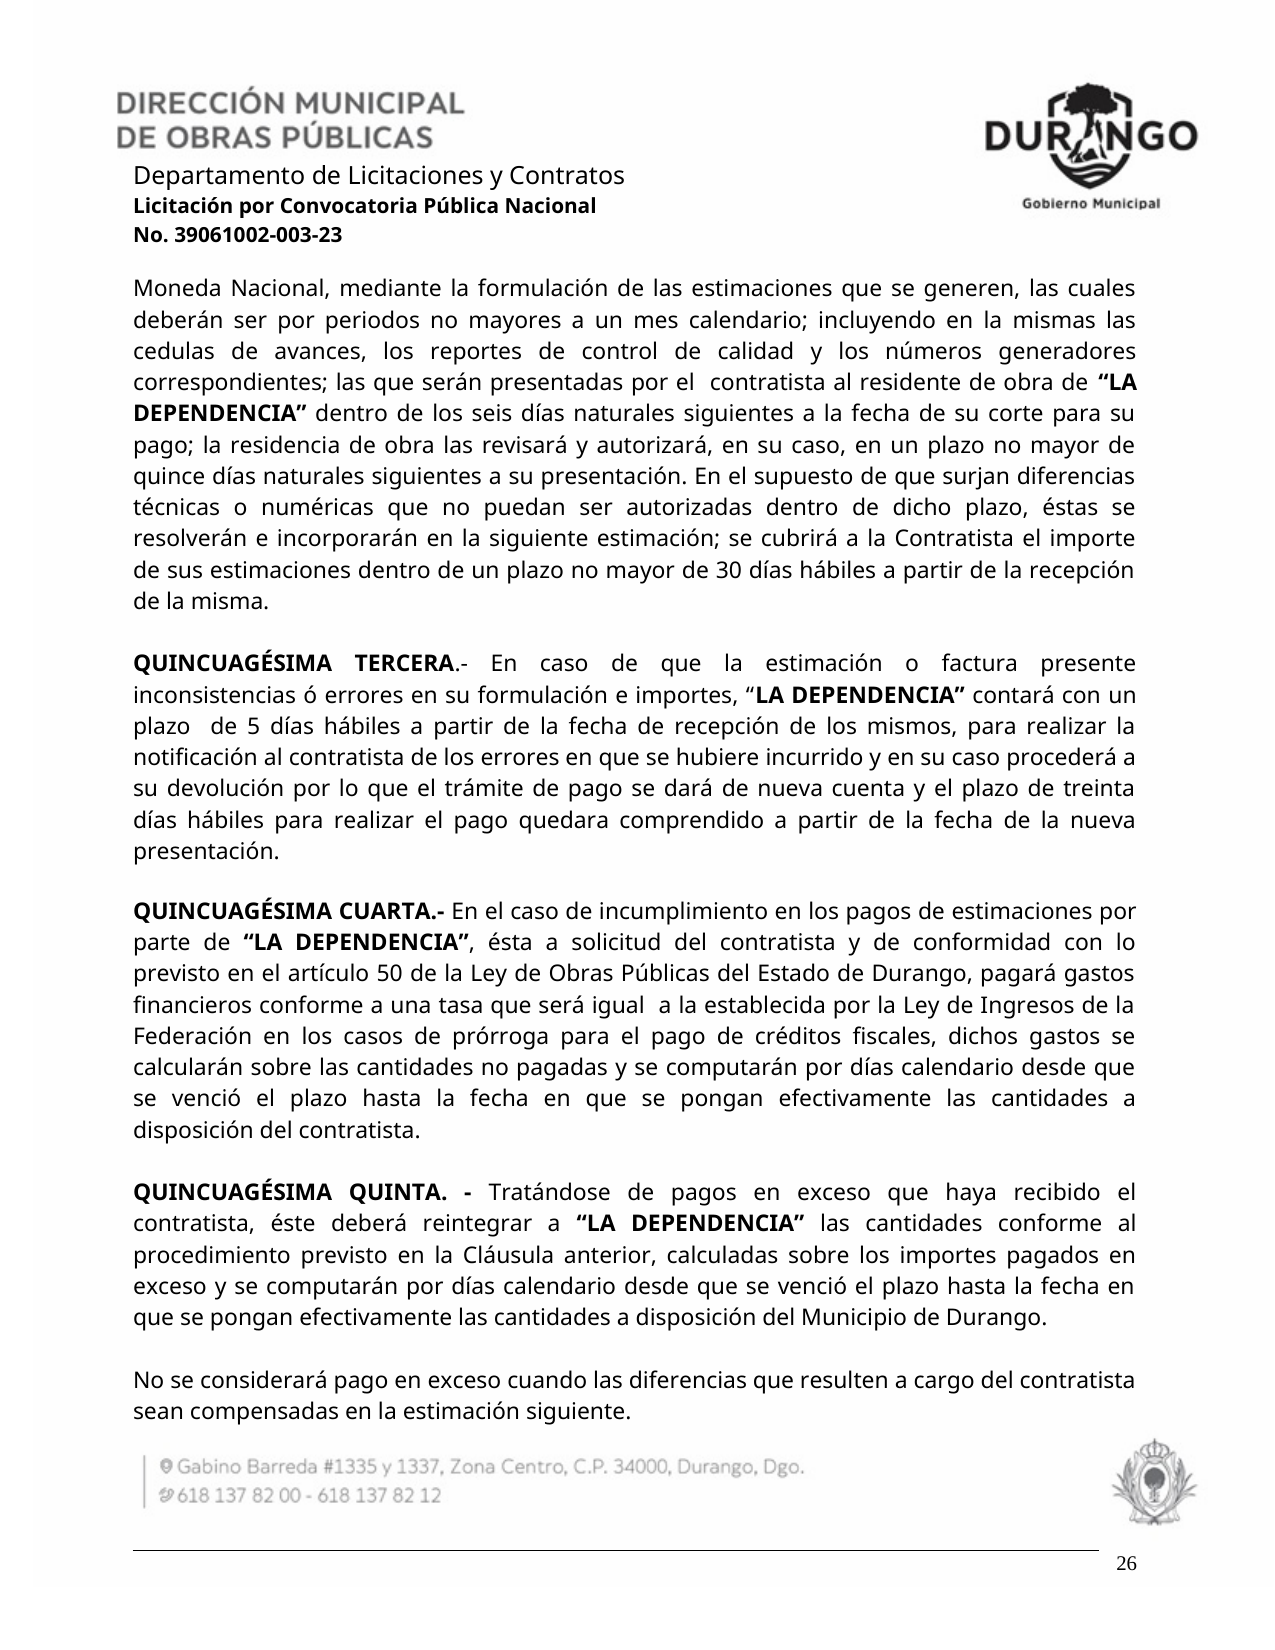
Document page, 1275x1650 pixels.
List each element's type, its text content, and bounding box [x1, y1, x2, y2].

text No se considerará pago en exceso cuando las diferencias que resulten a cargo del contratista sean compensadas en la estimación siguiente. [133, 1363, 1137, 1426]
text QUINCUAGÉSIMA CUARTA.- En el caso de incumplimiento en los pagos de estimaciones por parte de “”, ésta a solicitud del contratista y de conformidad con lo previsto en el artículo 50 de de Obras Públicas del Estado de Durango, pagará gastos financieros conforme a una tasa que será igual a la establecida por de Ingresos de en los casos de prórroga para el pago de créditos fiscales, dichos gastos se calcularán sobre las cantidades no pagadas y se computarán por días calendario desde que se venció el plazo hasta la fecha en que se pongan efectivamente las cantidades a disposición del contratista. [133, 895, 1137, 1145]
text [133, 272, 1137, 616]
text QUINCUAGÉSIMA TERCERA.- En caso de que la estimación o factura presente inconsistencias ó errores en su formulación e importes, “” contará con un plazo de 5 días hábiles a partir de la fecha de recepción de los mismos, para realizar la notificación al contratista de los errores en que se hubiere incurrido y en su caso procederá a su devolución por lo que el trámite de pago se dará de nueva cuenta y el plazo de treinta días hábiles para realizar el pago quedara comprendido a partir de la fecha de la nueva presentación. [133, 647, 1137, 866]
text QUINCUAGÉSIMA QUINTA. - Tratándose de pagos en exceso que haya recibido el contratista, éste deberá reintegrar a “” las cantidades conforme al procedimiento previsto en anterior, calculadas sobre los importes pagados en exceso y se computarán por días calendario desde que se venció el plazo hasta la fecha en que se pongan efectivamente las cantidades a disposición del Municipio de Durango. [133, 1176, 1137, 1332]
picture [32, 0, 1275, 1587]
